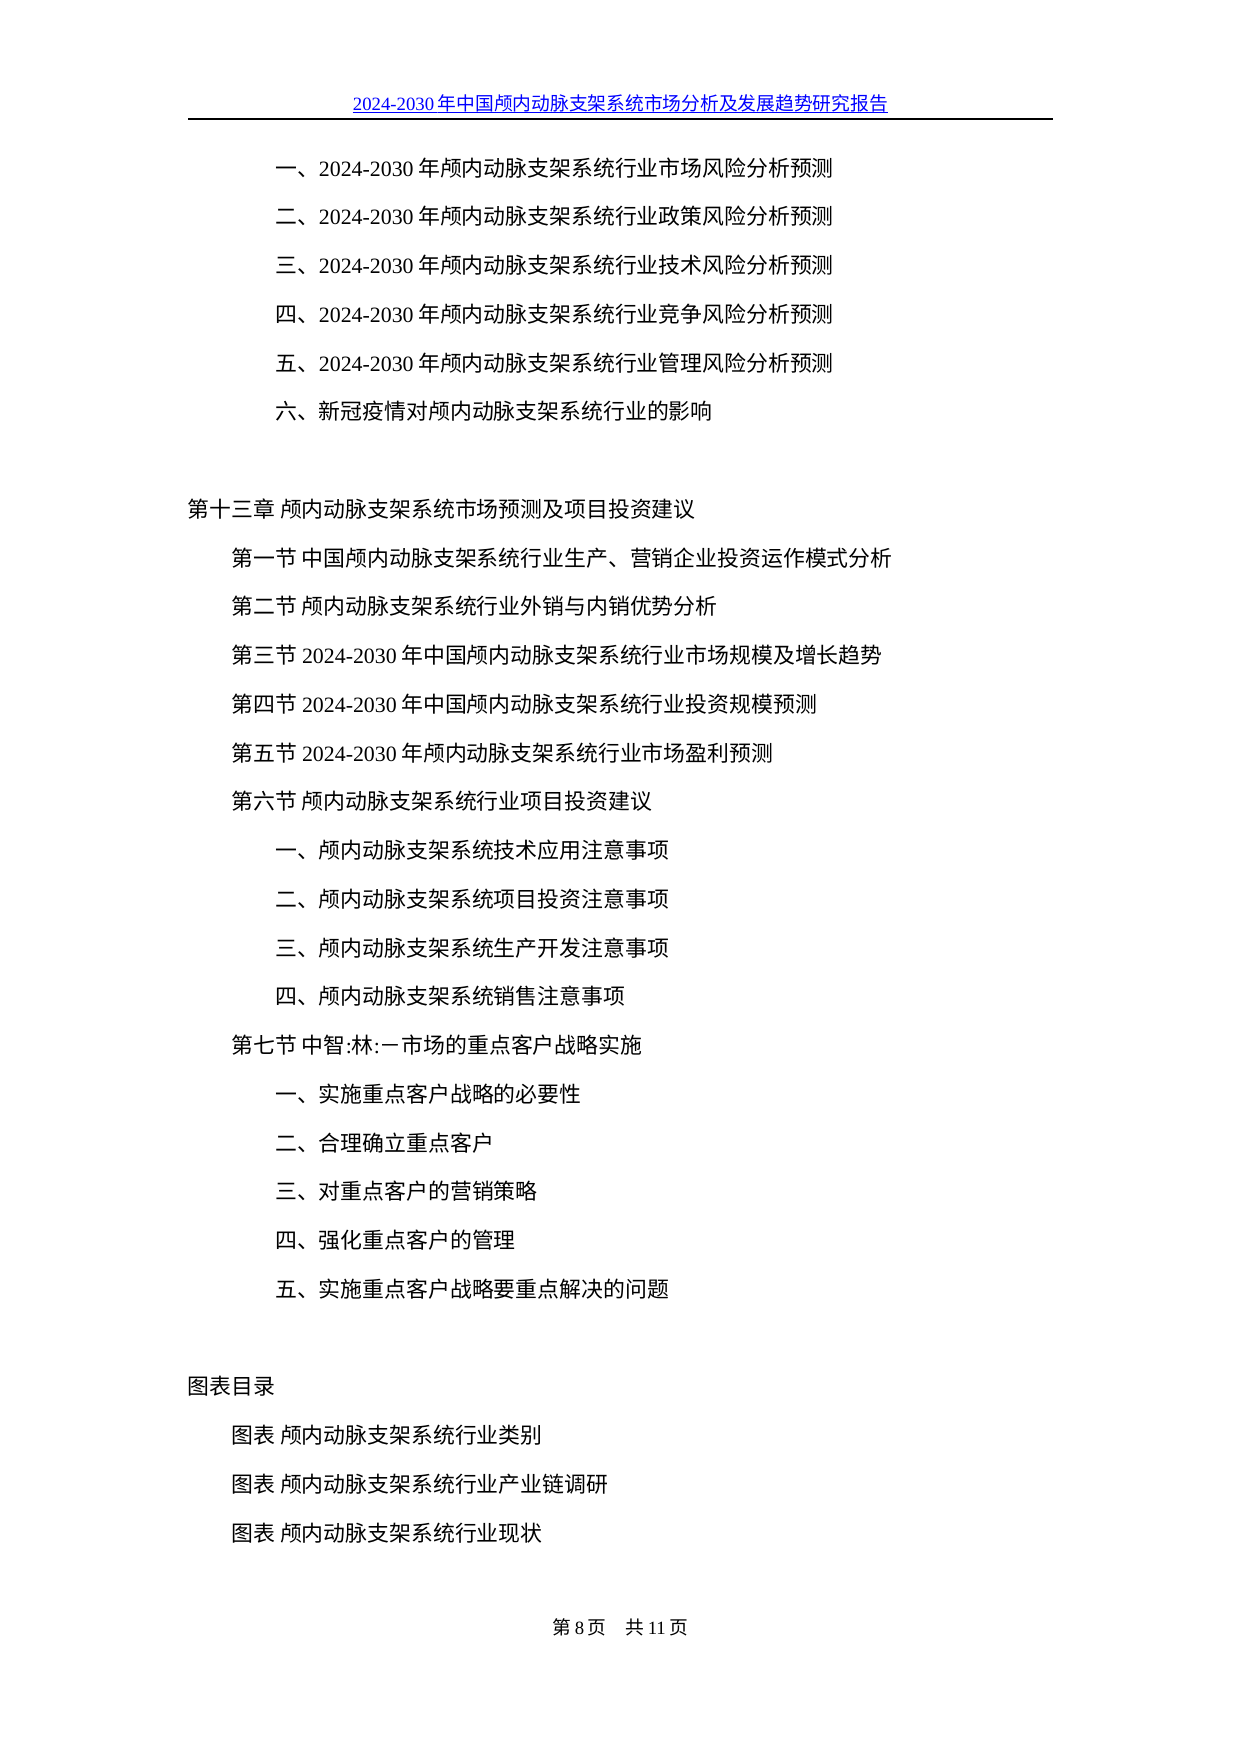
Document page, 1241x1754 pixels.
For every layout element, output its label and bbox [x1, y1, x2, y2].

text [187, 150, 1053, 1548]
